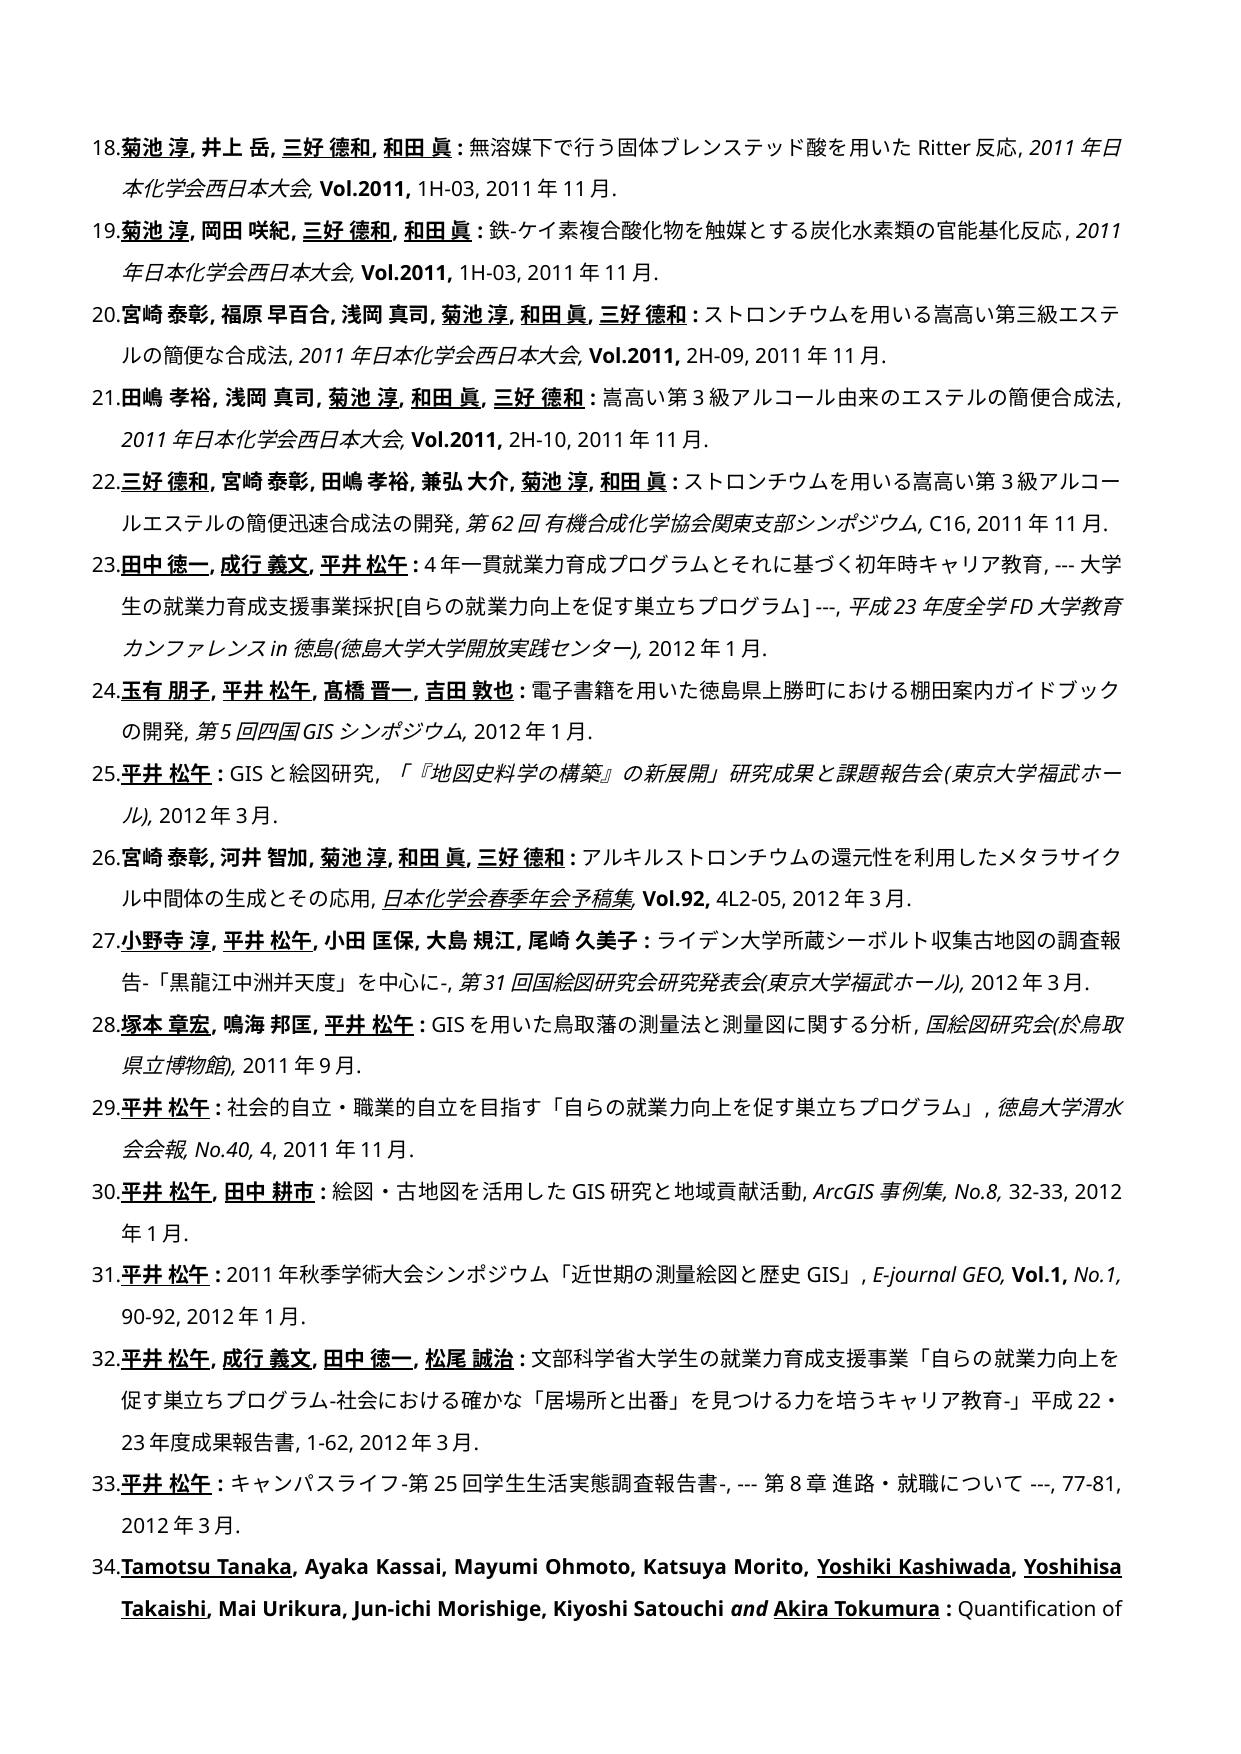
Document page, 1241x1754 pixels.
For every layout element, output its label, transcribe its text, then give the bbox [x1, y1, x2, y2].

list 平井 松午 : 社会的自立・職業的自立を目指す「自らの就業力向上を促す巣立ちプログラム」, 徳島大学渭水会会報, No.40, 4, 2011年11月. [92, 1086, 1122, 1169]
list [92, 1545, 1122, 1629]
list 菊池 淳, 岡田 咲紀, 三好 德和, 和田 眞 : 鉄-ケイ素複合酸化物を触媒とする炭化水素類の官能基化反応, 2011年日本化学会西日本大会, Vol.2011, 1H-03, 2011年11月. [92, 209, 1122, 292]
list 平井 松午 : GISと絵図研究, 「『地図史料学の構築』の新展開」研究成果と課題報告会(東京大学福武ホール), 2012年3月. [92, 752, 1122, 835]
list 塚本 章宏, 鳴海 邦匡, 平井 松午 : GISを用いた鳥取藩の測量法と測量図に関する分析, 国絵図研究会(於鳥取県立博物館), 2011年9月. [92, 1002, 1122, 1086]
list 宮崎 泰彰, 河井 智加, 菊池 淳, 和田 眞, 三好 德和 : アルキルストロンチウムの還元性を利用したメタラサイクル中間体の生成とその応用, 日本化学会春季年会予稿集, Vol.92, 4L2-05, 2012年3月. [92, 835, 1122, 919]
list 菊池 淳, 井上 岳, 三好 德和, 和田 眞 : 無溶媒下で行う固体ブレンステッド酸を用いたRitter反応, 2011年日本化学会西日本大会, Vol.2011, 1H-03, 2011年11月. [92, 125, 1122, 209]
list 田嶋 孝裕, 浅岡 真司, 菊池 淳, 和田 眞, 三好 德和 : 嵩高い第3級アルコール由来のエステルの簡便合成法, 2011年日本化学会西日本大会, Vol.2011, 2H-10, 2011年11月. [92, 376, 1122, 459]
list 田中 徳一, 成行 義文, 平井 松午 : 4年一貫就業力育成プログラムとそれに基づく初年時キャリア教育, --- 大学生の就業力育成支援事業採択[自らの就業力向上を促す巣立ちプログラム] ---, 平成23年度全学FD大学教育カンファレンスin徳島(徳島大学大学開放実践センター), 2012年1月. [92, 543, 1122, 668]
list 三好 德和, 宮崎 泰彰, 田嶋 孝裕, 兼弘 大介, 菊池 淳, 和田 眞 : ストロンチウムを用いる嵩高い第3級アルコールエステルの簡便迅速合成法の開発, 第62回 有機合成化学協会関東支部シンポジウム, C16, 2011年11月. [92, 459, 1122, 543]
list 小野寺 淳, 平井 松午, 小田 匡保, 大島 規江, 尾崎 久美子 : ライデン大学所蔵シーボルト収集古地図の調査報告-「黒龍江中洲并天度」を中心に-, 第31回国絵図研究会研究発表会(東京大学福武ホール), 2012年3月. [92, 919, 1122, 1002]
list 玉有 朋子, 平井 松午, 髙橋 晋一, 吉田 敦也 : 電子書籍を用いた徳島県上勝町における棚田案内ガイドブックの開発, 第5回四国GISシンポジウム, 2012年1月. [92, 668, 1122, 752]
list 平井 松午, 成行 義文, 田中 徳一, 松尾 誠治 : 文部科学省大学生の就業力育成支援事業「自らの就業力向上を促す巣立ちプログラム-社会における確かな「居場所と出番」を見つける力を培うキャリア教育-」平成22・23年度成果報告書, 1-62, 2012年3月. [92, 1336, 1122, 1462]
list 平井 松午 : キャンパスライフ-第25回学生生活実態調査報告書-, --- 第8章 進路・就職について ---, 77-81, 2012年3月. [92, 1462, 1122, 1545]
list 平井 松午, 田中 耕市 : 絵図・古地図を活用したGIS研究と地域貢献活動, ArcGIS事例集, No.8, 32-33, 2012年1月. [92, 1169, 1122, 1253]
list 平井 松午 : 2011年秋季学術大会シンポジウム「近世期の測量絵図と歴史GIS」, E-journal GEO, Vol.1, No.1, 90-92, 2012年1月. [92, 1253, 1122, 1336]
list 宮崎 泰彰, 福原 早百合, 浅岡 真司, 菊池 淳, 和田 眞, 三好 德和 : ストロンチウムを用いる嵩高い第三級エステルの簡便な合成法, 2011年日本化学会西日本大会, Vol.2011, 2H-09, 2011年11月. [92, 292, 1122, 376]
